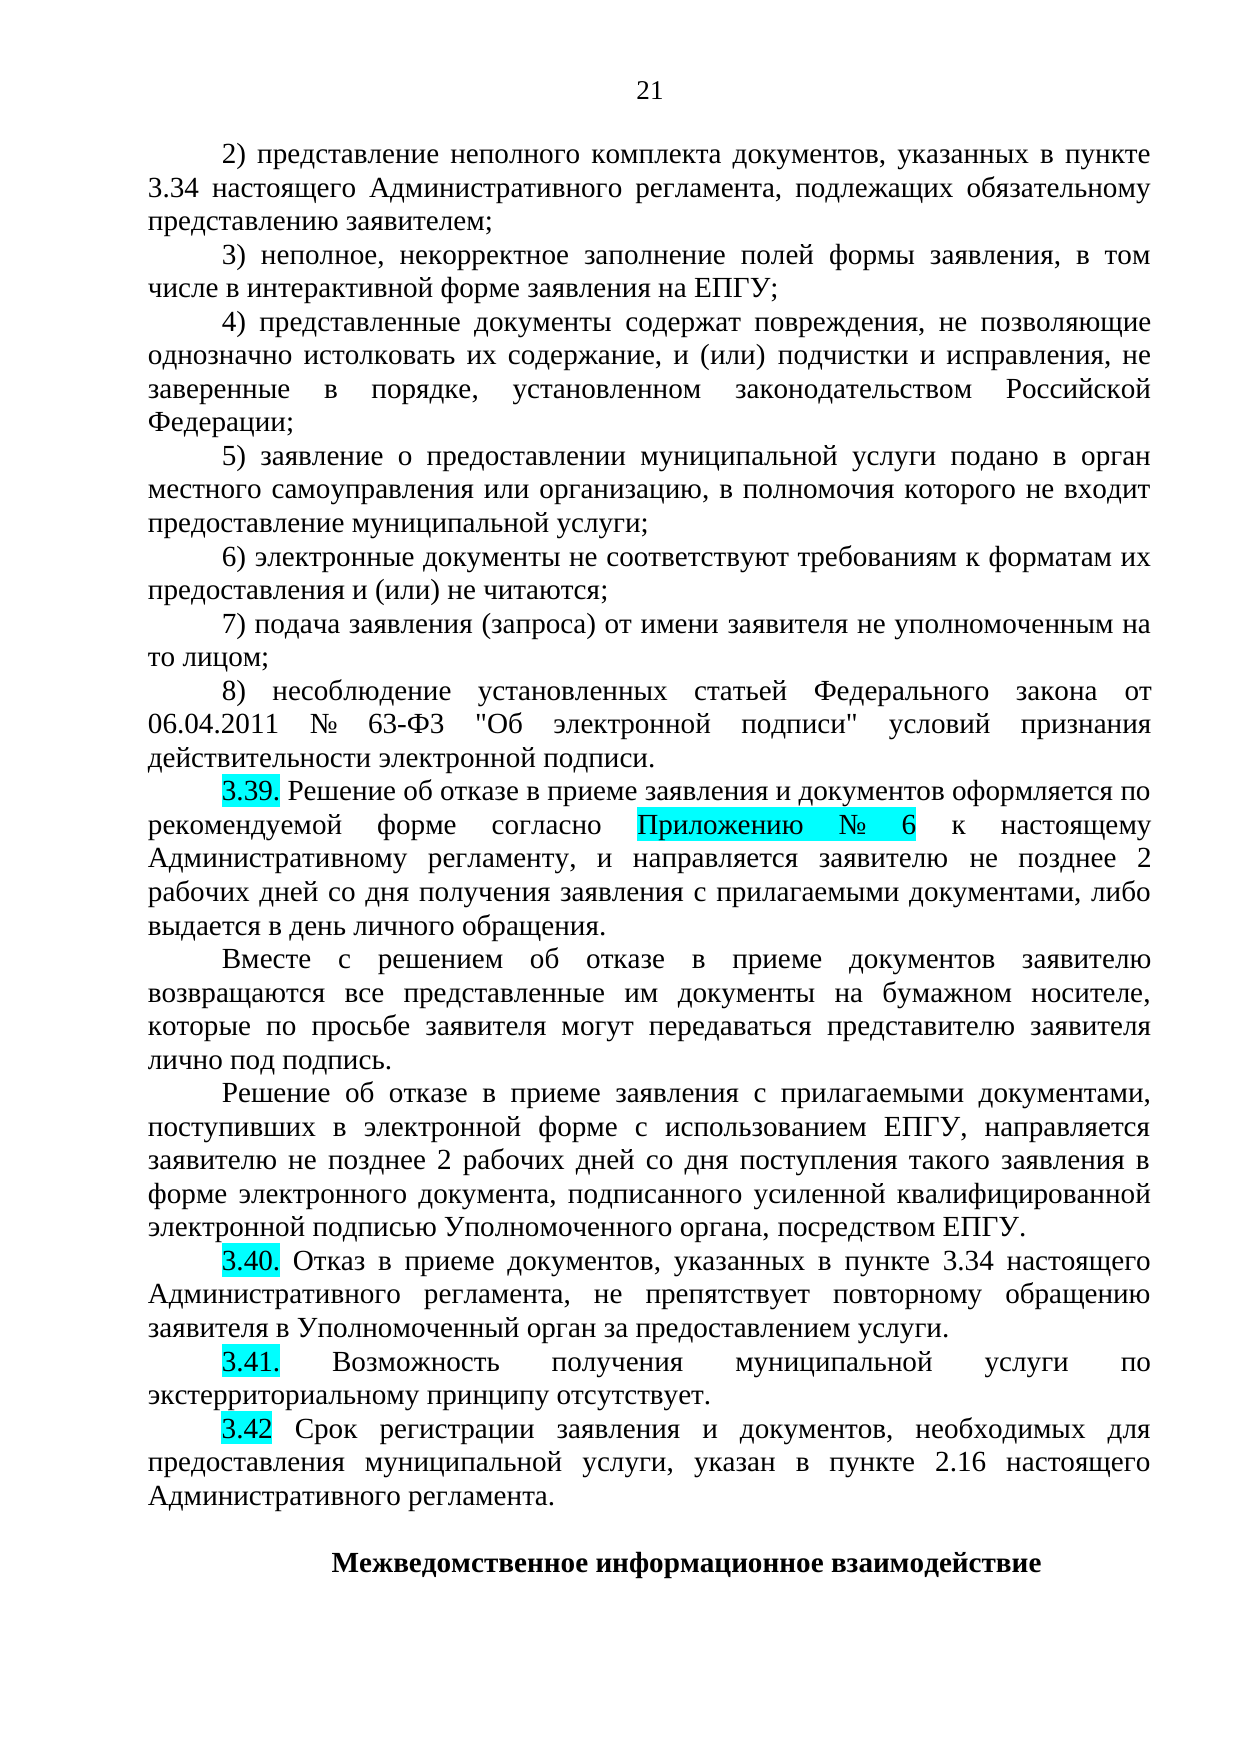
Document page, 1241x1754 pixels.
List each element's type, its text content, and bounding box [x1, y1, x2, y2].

text Решение об отказе в приеме заявления с прилагаемыми документами, поступивших в электронной форме с использованием ЕПГУ, направляется заявителю не позднее 2 рабочих дней со дня поступления такого заявления в форме электронного документа, подписанного усиленной квалифицированной электронной подписью Уполномоченного органа, посредством ЕПГУ. [148, 1075, 1152, 1243]
text 3.39. Решение об отказе в приеме заявления и документов оформляется по рекомендуемой форме согласно Приложению № 6 к настоящему Административному регламенту, и направляется заявителю не позднее 2 рабочих дней со дня получения заявления с прилагаемыми документами, либо выдается в день личного обращения. [148, 773, 1152, 941]
text 2) представление неполного комплекта документов, указанных в пункте 3.34 настоящего Административного регламента, подлежащих обязательному представлению заявителем; [148, 136, 1152, 237]
text 5) заявление о предоставлении муниципальной услуги подано в орган местного самоуправления или организацию, в полномочия которого не входит предоставление муниципальной услуги; [148, 438, 1152, 539]
text 4) представленные документы содержат повреждения, не позволяющие однозначно истолковать их содержание, и (или) подчистки и исправления, не заверенные в порядке, установленном законодательством Российской Федерации; [148, 304, 1152, 438]
text 8) несоблюдение установленных статьей Федерального закона от 06.04.2011 № 63-Ф3 "Об электронной подписи" условий признания действительности электронной подписи. [148, 673, 1152, 773]
text 3) неполное, некорректное заполнение полей формы заявления, в том числе в интерактивной форме заявления на ЕПГУ; [148, 237, 1152, 304]
text 7) подача заявления (запроса) от имени заявителя не уполномоченным на то лицом; [148, 606, 1152, 673]
text 6) электронные документы не соответствуют требованиям к форматам их предоставления и (или) не читаются; [148, 539, 1152, 606]
text 3.40. Отказ в приеме документов, указанных в пункте 3.34 настоящего Административного регламента, не препятствует повторному обращению заявителя в Уполномоченный орган за предоставлением услуги. [148, 1243, 1152, 1344]
text Вместе с решением об отказе в приеме документов заявителю возвращаются все представленные им документы на бумажном носителе, которые по просьбе заявителя могут передаваться представителю заявителя лично под подпись. [148, 941, 1152, 1075]
text 3.42 Срок регистрации заявления и документов, необходимых для предоставления муниципальной услуги, указан в пункте 2.16 настоящего Административного регламента. [148, 1411, 1152, 1511]
text 3.41. Возможность получения муниципальной услуги по экстерриториальному принципу отсутствует. [148, 1344, 1152, 1411]
text Межведомственное информационное взаимодействие [148, 1545, 1152, 1578]
